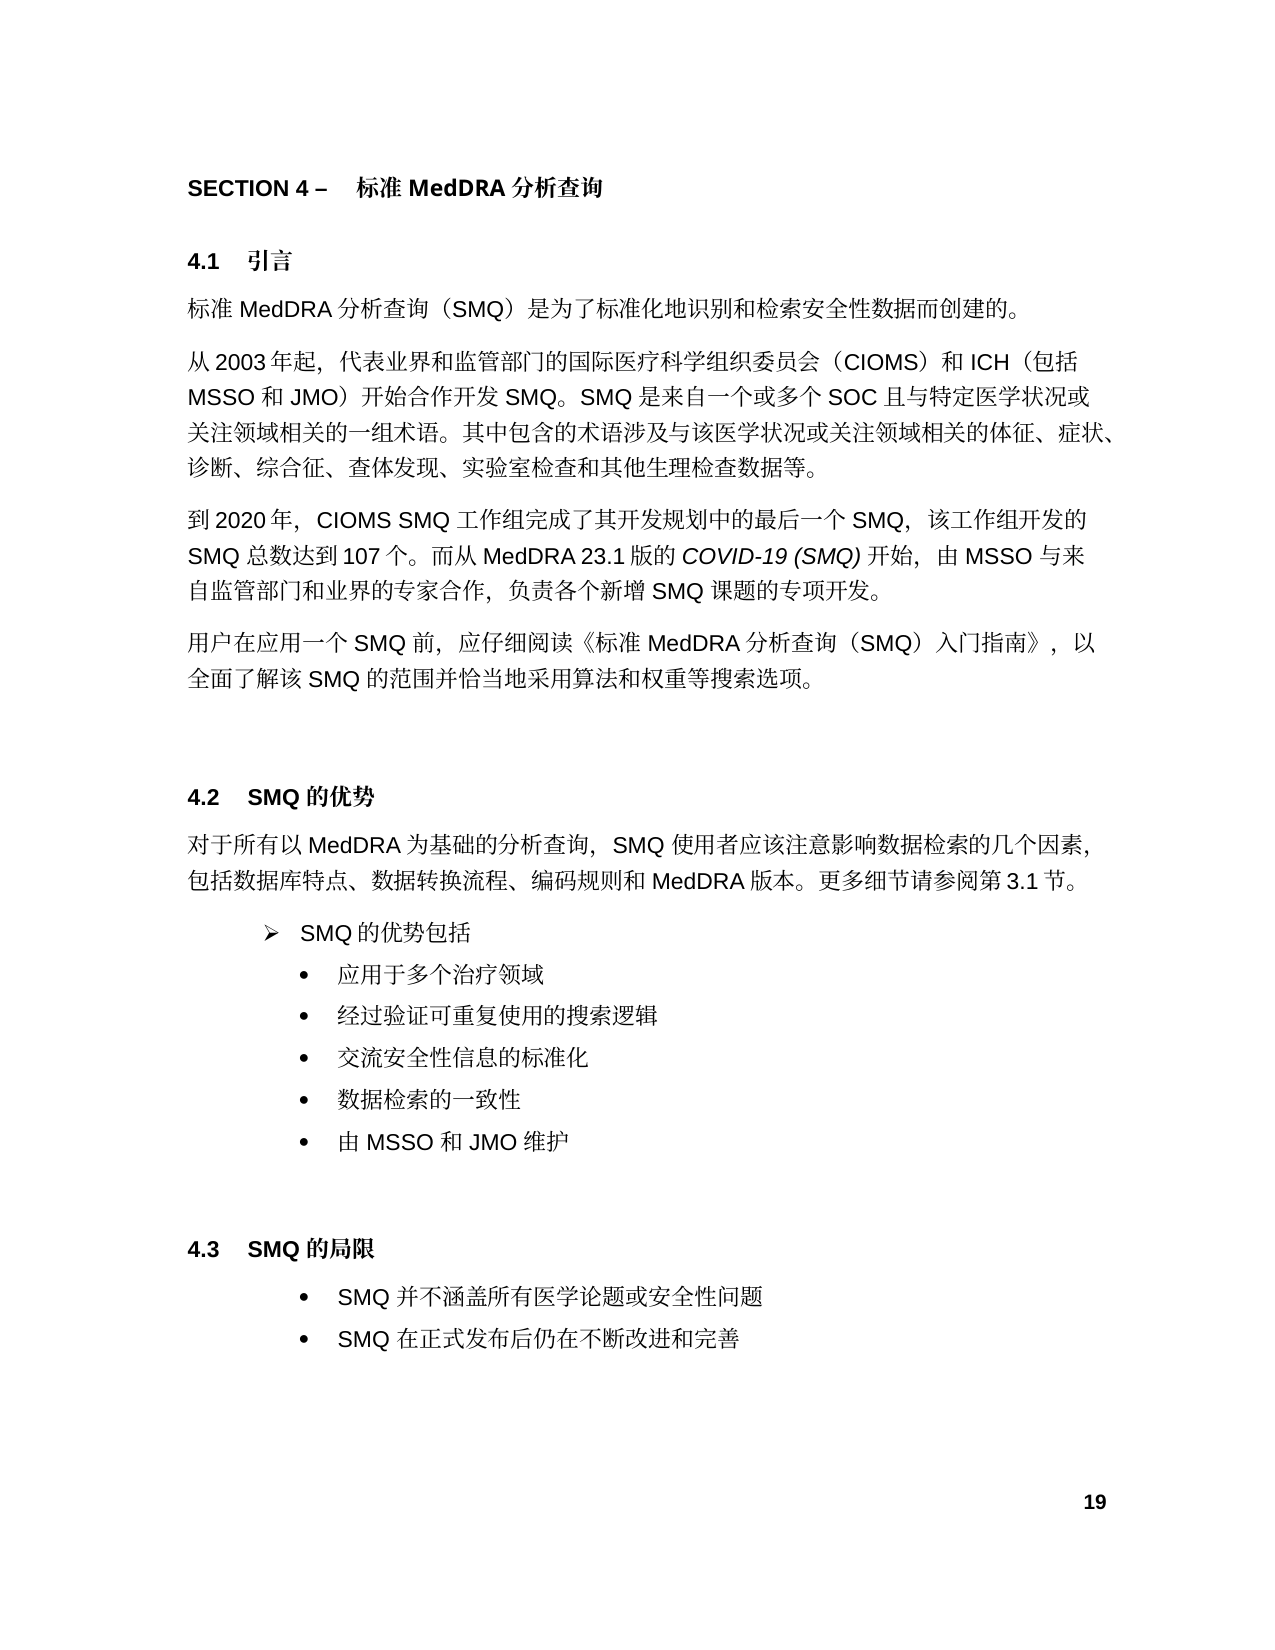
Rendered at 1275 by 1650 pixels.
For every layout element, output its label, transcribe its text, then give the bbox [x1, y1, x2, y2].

list SMQ 在正式发布后仍在不断改进和完善 [300, 1321, 1106, 1354]
subtitle SMQ 的优势 [187, 779, 1106, 812]
list SMQ 并不涵盖所有医学论题或安全性问题 [300, 1279, 1106, 1312]
list 数据检索的一致性 [300, 1082, 1106, 1115]
text 对于所有以 MedDRA 为基础的分析查询，SMQ 使用者应该注意影响数据检索的几个因素，包括数据库特点、数据转换流程、编码规则和 MedDRA 版本。更多细节请参阅第3.1节。 [187, 827, 1106, 896]
list 交流安全性信息的标准化 [300, 1040, 1106, 1073]
subtitle 引言 [187, 243, 1106, 276]
text 从2003年起，代表业界和监管部门的国际医疗科学组织委员会（CIOMS）和 ICH（包括 MSSO 和 JMO）开始合作开发 SMQ。SMQ 是来自一个或多个 SOC 且与特定医学状况或关注领域相关的一组术语。其中包含的术语涉及与该医学状况或关注领域相关的体征、症状、诊断、综合征、查体发现、实验室检查和其他生理检查数据等。 [187, 343, 1106, 483]
subtitle SMQ 的局限 [187, 1231, 1106, 1264]
subtitle 标准 MedDRA 分析查询 [187, 170, 1106, 203]
text 标准 MedDRA 分析查询（SMQ）是为了标准化地识别和检索安全性数据而创建的。 [187, 291, 1106, 324]
text 用户在应用一个 SMQ 前，应仔细阅读《标准 MedDRA 分析查询（SMQ）入门指南》，以全面了解该 SMQ 的范围并恰当地采用算法和权重等搜索选项。 [187, 626, 1106, 694]
text 到2020年，CIOMS SMQ 工作组完成了其开发规划中的最后一个 SMQ，该工作组开发的 SMQ 总数达到107个。而从 MedDRA 23.1版的 COVID-19 (SMQ) 开始，由 MSSO 与来自监管部门和业界的专家合作，负责各个新增 SMQ 课题的专项开发。 [187, 502, 1106, 606]
list SMQ的优势包括 [262, 915, 1106, 948]
list 由 MSSO 和 JMO 维护 [300, 1124, 1106, 1157]
list 经过验证可重复使用的搜索逻辑 [300, 998, 1106, 1031]
list 应用于多个治疗领域 [300, 957, 1106, 989]
